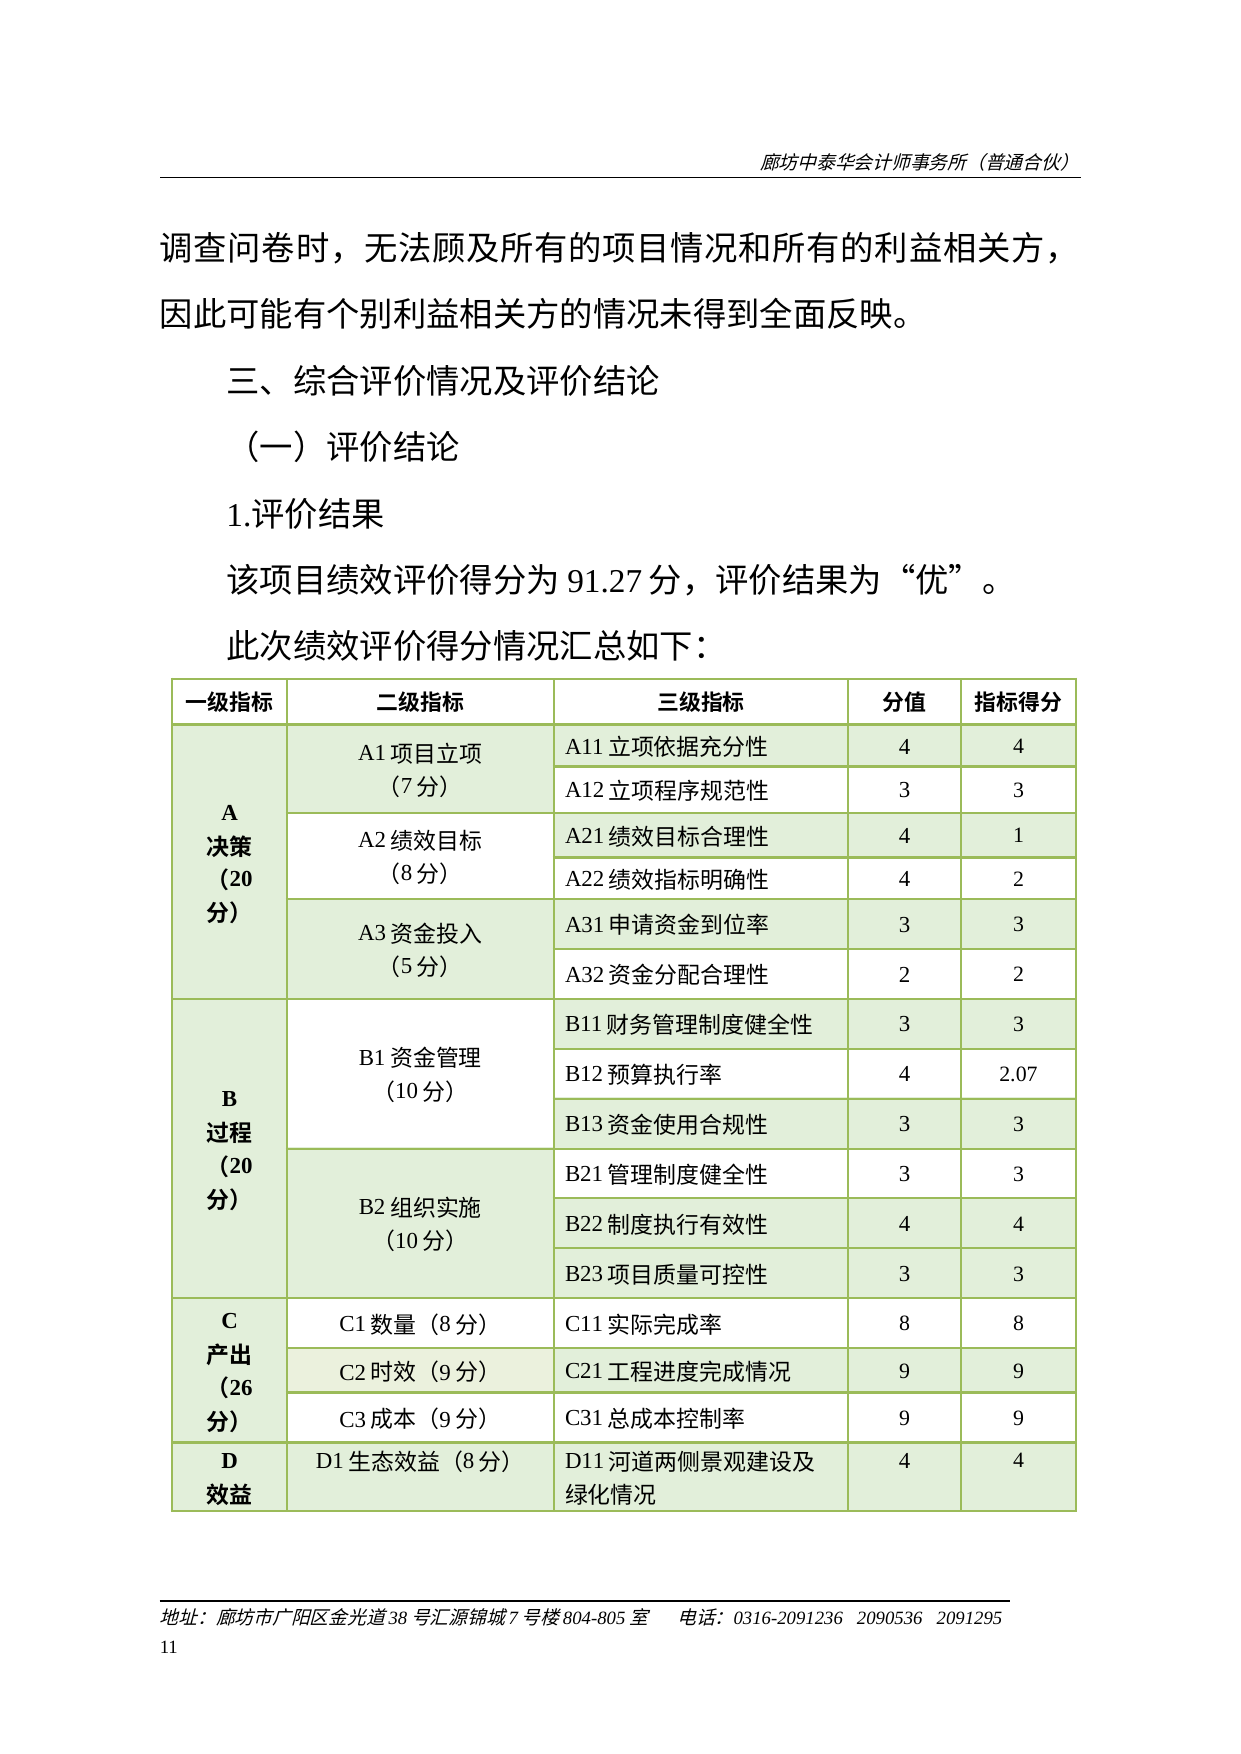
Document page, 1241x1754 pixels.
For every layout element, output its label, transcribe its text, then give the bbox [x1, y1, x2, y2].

table_header 三级指标 [555, 680, 847, 723]
table_cell B23项目质量可控性 [555, 1249, 847, 1297]
table_cell C31总成本控制率 [555, 1394, 847, 1441]
table_cell 2 [962, 950, 1075, 998]
table_cell 8 [849, 1299, 960, 1347]
table_cell 3 [849, 1100, 960, 1147]
table_cell 9 [962, 1349, 1075, 1391]
text （一）评价结论 [159, 412, 1081, 478]
table_cell 9 [962, 1394, 1075, 1441]
table_cell 3 [962, 900, 1075, 948]
table_cell 4 [849, 1444, 960, 1510]
table_cell A2绩效目标 （8分） [288, 814, 553, 898]
table_cell C21工程进度完成情况 [555, 1349, 847, 1391]
table_cell B22制度执行有效性 [555, 1199, 847, 1247]
table_cell B2组织实施 （10分） [288, 1150, 553, 1297]
table_cell C 产出 （26分） [173, 1299, 286, 1441]
table_cell 4 [962, 1444, 1075, 1510]
table_cell 1 [962, 814, 1075, 856]
table_cell 2.07 [962, 1050, 1075, 1097]
table_cell C2时效（9分） [288, 1349, 553, 1391]
table_cell D11河道两侧景观建设及绿化情况 [555, 1444, 847, 1510]
table_cell B13资金使用合规性 [555, 1100, 847, 1147]
table_cell 3 [849, 1150, 960, 1197]
table_cell 3 [962, 1150, 1075, 1197]
text 1.评价结果 [159, 478, 1081, 545]
table_cell 4 [849, 1199, 960, 1247]
table_cell A22绩效指标明确性 [555, 859, 847, 898]
table_cell 3 [962, 1249, 1075, 1297]
table_cell 3 [849, 1000, 960, 1048]
table_cell B12预算执行率 [555, 1050, 847, 1097]
table_cell 2 [962, 859, 1075, 898]
table_cell A11立项依据充分性 [555, 726, 847, 765]
table_cell B21管理制度健全性 [555, 1150, 847, 1197]
table_header 分值 [849, 680, 960, 723]
table_cell 3 [849, 1249, 960, 1297]
table_cell 2 [849, 950, 960, 998]
table_cell 4 [962, 726, 1075, 765]
table_cell C11实际完成率 [555, 1299, 847, 1347]
table_cell A32资金分配合理性 [555, 950, 847, 998]
table_cell 4 [849, 726, 960, 765]
table_header 一级指标 [173, 680, 286, 723]
table_cell 4 [849, 859, 960, 898]
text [159, 212, 1081, 345]
table_cell 4 [849, 814, 960, 856]
text 此次绩效评价得分情况汇总如下： [159, 611, 1081, 678]
table_cell 8 [962, 1299, 1075, 1347]
table_cell D 效益 （34分） [173, 1444, 286, 1510]
text 三、综合评价情况及评价结论 [159, 345, 1081, 412]
table_cell B 过程 （20分） [173, 1000, 286, 1297]
table_cell 3 [962, 1100, 1075, 1147]
table_cell 3 [962, 1000, 1075, 1048]
table_cell 9 [849, 1349, 960, 1391]
table_cell C3成本（9分） [288, 1394, 553, 1441]
table_cell A3资金投入 （5分） [288, 900, 553, 998]
table_cell B11财务管理制度健全性 [555, 1000, 847, 1048]
table_cell 4 [962, 1199, 1075, 1247]
table_cell A1项目立项 （7分） [288, 726, 553, 812]
table_cell 9 [849, 1394, 960, 1441]
table_cell A21绩效目标合理性 [555, 814, 847, 856]
table_cell 4 [849, 1050, 960, 1097]
table_cell 3 [849, 768, 960, 812]
table_cell C1数量（8分） [288, 1299, 553, 1347]
table_cell B1资金管理 （10分） [288, 1000, 553, 1147]
table_cell 3 [849, 900, 960, 948]
table_header 指标得分 [962, 680, 1075, 723]
table_cell A12立项程序规范性 [555, 768, 847, 812]
table_cell D1生态效益（8分） [288, 1444, 553, 1510]
table_cell A 决策 （20分） [173, 726, 286, 998]
table_cell 3 [962, 768, 1075, 812]
table_cell A31申请资金到位率 [555, 900, 847, 948]
text 该项目绩效评价得分为 91.27分，评价结果为“优”。 [159, 545, 1081, 611]
table_header 二级指标 [288, 680, 553, 723]
